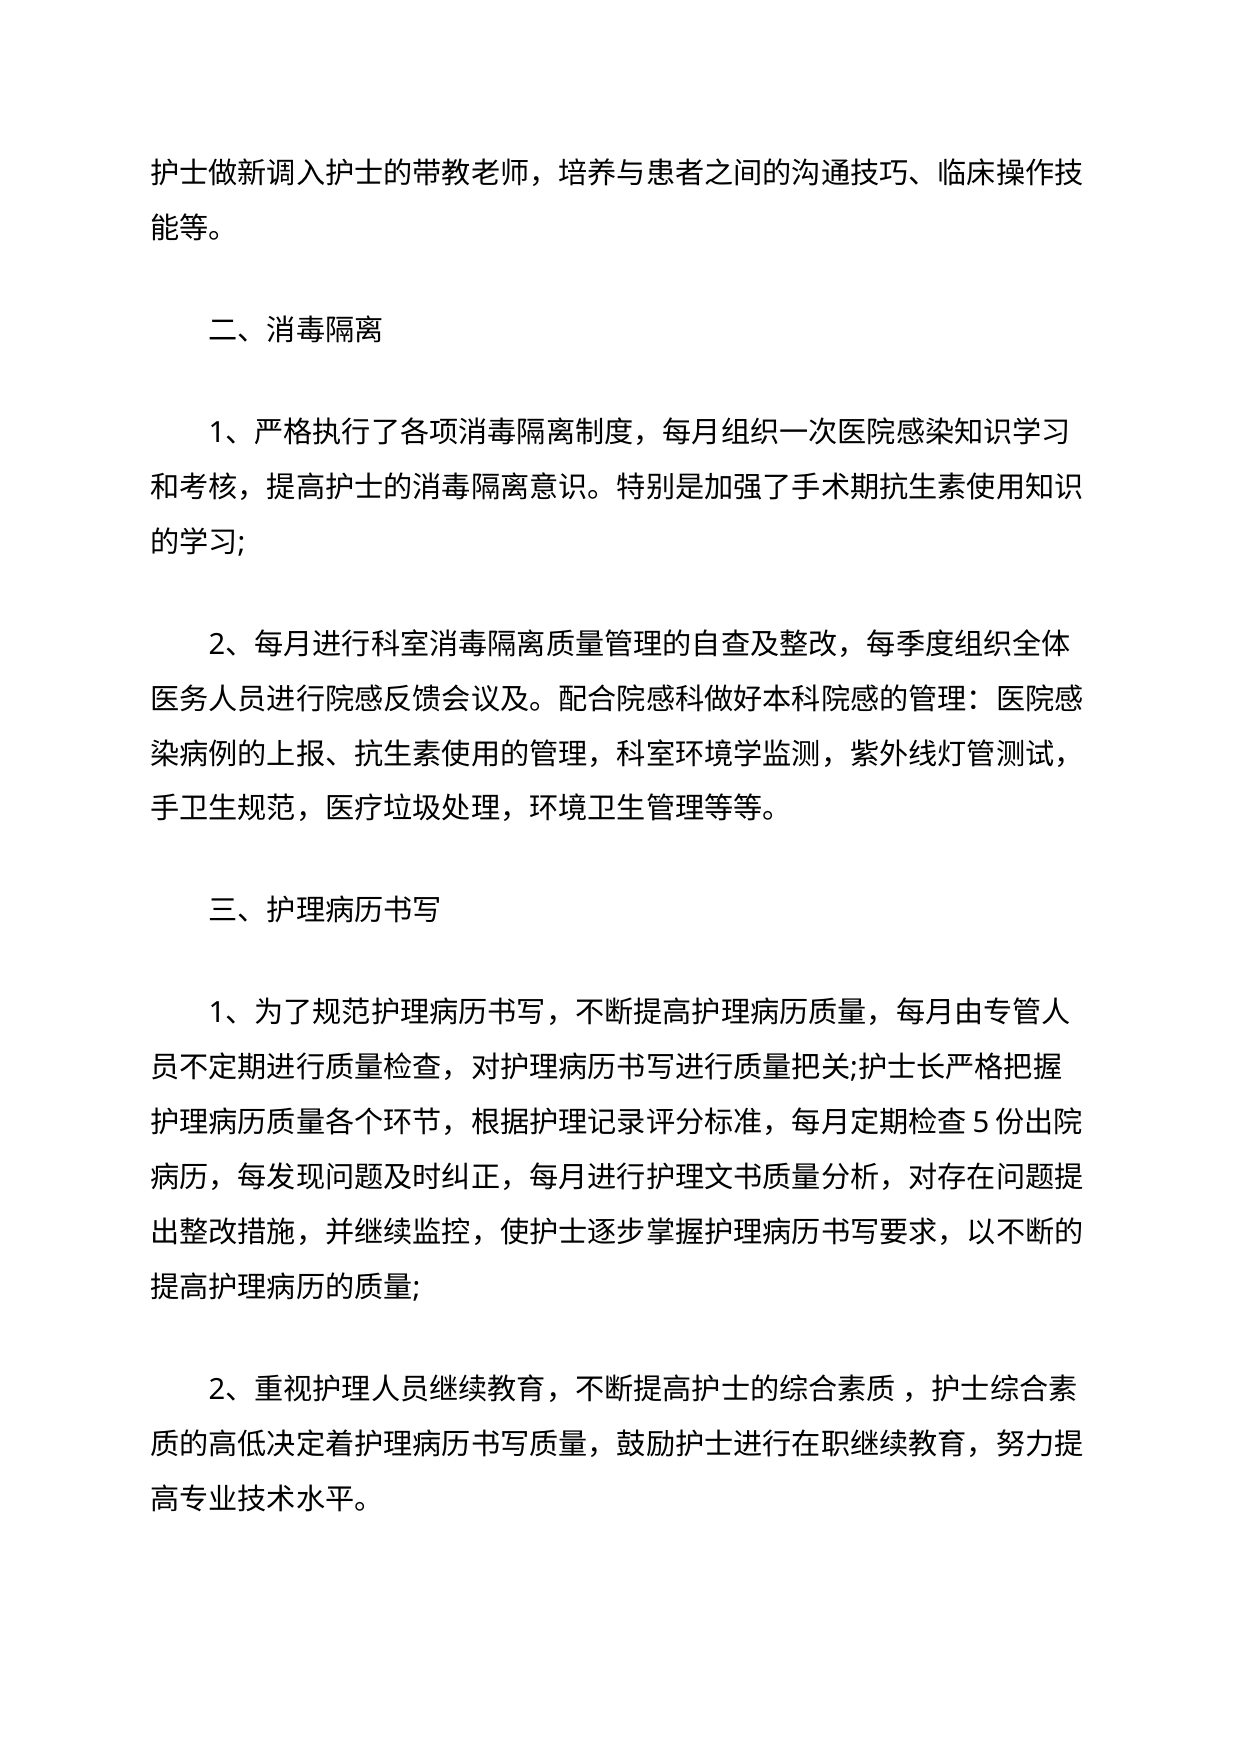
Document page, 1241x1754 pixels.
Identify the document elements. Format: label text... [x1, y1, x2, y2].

text 2、重视护理人员继续教育，不断提高护士的综合素质 ，护士综合素质的高低决定着护理病历书写质量，鼓励护士进行在职继续教育，努力提高专业技术水平。 [150, 1365, 1090, 1518]
text 1、为了规范护理病历书写，不断提高护理病历质量，每月由专管人员不定期进行质量检查，对护理病历书写进行质量把关;护士长严格把握护理病历质量各个环节，根据护理记录评分标准，每月定期检查5份出院病历，每发现问题及时纠正，每月进行护理文书质量分析，对存在问题提出整改措施，并继续监控，使护士逐步掌握护理病历书写要求，以不断的提高护理病历的质量; [150, 989, 1090, 1306]
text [150, 150, 1090, 247]
text 二、消毒隔离 [150, 307, 1090, 349]
text 2、每月进行科室消毒隔离质量管理的自查及整改，每季度组织全体医务人员进行院感反馈会议及。配合院感科做好本科院感的管理：医院感染病例的上报、抗生素使用的管理，科室环境学监测，紫外线灯管测试，手卫生规范，医疗垃圾处理，环境卫生管理等等。 [150, 620, 1090, 827]
text 三、护理病历书写 [150, 887, 1090, 929]
text 1、严格执行了各项消毒隔离制度，每月组织一次医院感染知识学习和考核，提高护士的消毒隔离意识。特别是加强了手术期抗生素使用知识的学习; [150, 408, 1090, 561]
